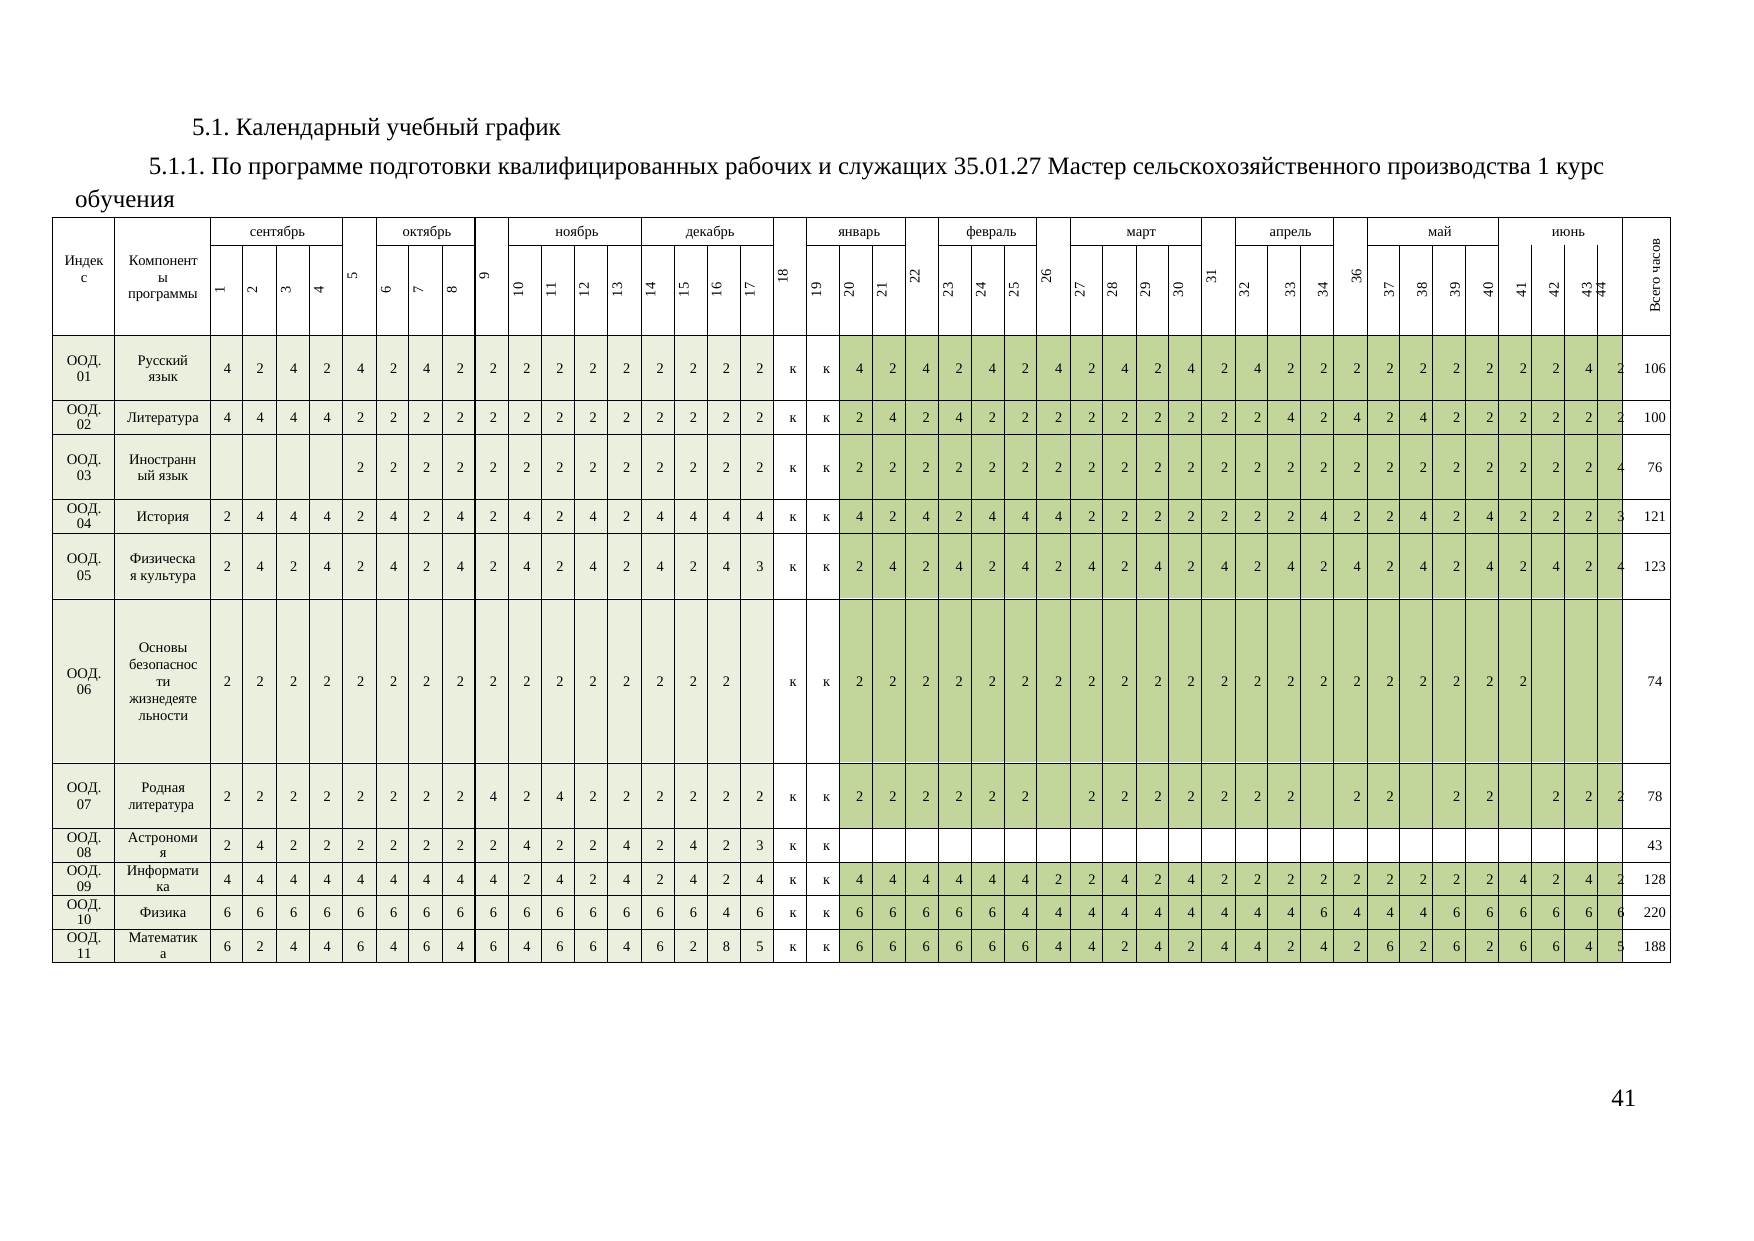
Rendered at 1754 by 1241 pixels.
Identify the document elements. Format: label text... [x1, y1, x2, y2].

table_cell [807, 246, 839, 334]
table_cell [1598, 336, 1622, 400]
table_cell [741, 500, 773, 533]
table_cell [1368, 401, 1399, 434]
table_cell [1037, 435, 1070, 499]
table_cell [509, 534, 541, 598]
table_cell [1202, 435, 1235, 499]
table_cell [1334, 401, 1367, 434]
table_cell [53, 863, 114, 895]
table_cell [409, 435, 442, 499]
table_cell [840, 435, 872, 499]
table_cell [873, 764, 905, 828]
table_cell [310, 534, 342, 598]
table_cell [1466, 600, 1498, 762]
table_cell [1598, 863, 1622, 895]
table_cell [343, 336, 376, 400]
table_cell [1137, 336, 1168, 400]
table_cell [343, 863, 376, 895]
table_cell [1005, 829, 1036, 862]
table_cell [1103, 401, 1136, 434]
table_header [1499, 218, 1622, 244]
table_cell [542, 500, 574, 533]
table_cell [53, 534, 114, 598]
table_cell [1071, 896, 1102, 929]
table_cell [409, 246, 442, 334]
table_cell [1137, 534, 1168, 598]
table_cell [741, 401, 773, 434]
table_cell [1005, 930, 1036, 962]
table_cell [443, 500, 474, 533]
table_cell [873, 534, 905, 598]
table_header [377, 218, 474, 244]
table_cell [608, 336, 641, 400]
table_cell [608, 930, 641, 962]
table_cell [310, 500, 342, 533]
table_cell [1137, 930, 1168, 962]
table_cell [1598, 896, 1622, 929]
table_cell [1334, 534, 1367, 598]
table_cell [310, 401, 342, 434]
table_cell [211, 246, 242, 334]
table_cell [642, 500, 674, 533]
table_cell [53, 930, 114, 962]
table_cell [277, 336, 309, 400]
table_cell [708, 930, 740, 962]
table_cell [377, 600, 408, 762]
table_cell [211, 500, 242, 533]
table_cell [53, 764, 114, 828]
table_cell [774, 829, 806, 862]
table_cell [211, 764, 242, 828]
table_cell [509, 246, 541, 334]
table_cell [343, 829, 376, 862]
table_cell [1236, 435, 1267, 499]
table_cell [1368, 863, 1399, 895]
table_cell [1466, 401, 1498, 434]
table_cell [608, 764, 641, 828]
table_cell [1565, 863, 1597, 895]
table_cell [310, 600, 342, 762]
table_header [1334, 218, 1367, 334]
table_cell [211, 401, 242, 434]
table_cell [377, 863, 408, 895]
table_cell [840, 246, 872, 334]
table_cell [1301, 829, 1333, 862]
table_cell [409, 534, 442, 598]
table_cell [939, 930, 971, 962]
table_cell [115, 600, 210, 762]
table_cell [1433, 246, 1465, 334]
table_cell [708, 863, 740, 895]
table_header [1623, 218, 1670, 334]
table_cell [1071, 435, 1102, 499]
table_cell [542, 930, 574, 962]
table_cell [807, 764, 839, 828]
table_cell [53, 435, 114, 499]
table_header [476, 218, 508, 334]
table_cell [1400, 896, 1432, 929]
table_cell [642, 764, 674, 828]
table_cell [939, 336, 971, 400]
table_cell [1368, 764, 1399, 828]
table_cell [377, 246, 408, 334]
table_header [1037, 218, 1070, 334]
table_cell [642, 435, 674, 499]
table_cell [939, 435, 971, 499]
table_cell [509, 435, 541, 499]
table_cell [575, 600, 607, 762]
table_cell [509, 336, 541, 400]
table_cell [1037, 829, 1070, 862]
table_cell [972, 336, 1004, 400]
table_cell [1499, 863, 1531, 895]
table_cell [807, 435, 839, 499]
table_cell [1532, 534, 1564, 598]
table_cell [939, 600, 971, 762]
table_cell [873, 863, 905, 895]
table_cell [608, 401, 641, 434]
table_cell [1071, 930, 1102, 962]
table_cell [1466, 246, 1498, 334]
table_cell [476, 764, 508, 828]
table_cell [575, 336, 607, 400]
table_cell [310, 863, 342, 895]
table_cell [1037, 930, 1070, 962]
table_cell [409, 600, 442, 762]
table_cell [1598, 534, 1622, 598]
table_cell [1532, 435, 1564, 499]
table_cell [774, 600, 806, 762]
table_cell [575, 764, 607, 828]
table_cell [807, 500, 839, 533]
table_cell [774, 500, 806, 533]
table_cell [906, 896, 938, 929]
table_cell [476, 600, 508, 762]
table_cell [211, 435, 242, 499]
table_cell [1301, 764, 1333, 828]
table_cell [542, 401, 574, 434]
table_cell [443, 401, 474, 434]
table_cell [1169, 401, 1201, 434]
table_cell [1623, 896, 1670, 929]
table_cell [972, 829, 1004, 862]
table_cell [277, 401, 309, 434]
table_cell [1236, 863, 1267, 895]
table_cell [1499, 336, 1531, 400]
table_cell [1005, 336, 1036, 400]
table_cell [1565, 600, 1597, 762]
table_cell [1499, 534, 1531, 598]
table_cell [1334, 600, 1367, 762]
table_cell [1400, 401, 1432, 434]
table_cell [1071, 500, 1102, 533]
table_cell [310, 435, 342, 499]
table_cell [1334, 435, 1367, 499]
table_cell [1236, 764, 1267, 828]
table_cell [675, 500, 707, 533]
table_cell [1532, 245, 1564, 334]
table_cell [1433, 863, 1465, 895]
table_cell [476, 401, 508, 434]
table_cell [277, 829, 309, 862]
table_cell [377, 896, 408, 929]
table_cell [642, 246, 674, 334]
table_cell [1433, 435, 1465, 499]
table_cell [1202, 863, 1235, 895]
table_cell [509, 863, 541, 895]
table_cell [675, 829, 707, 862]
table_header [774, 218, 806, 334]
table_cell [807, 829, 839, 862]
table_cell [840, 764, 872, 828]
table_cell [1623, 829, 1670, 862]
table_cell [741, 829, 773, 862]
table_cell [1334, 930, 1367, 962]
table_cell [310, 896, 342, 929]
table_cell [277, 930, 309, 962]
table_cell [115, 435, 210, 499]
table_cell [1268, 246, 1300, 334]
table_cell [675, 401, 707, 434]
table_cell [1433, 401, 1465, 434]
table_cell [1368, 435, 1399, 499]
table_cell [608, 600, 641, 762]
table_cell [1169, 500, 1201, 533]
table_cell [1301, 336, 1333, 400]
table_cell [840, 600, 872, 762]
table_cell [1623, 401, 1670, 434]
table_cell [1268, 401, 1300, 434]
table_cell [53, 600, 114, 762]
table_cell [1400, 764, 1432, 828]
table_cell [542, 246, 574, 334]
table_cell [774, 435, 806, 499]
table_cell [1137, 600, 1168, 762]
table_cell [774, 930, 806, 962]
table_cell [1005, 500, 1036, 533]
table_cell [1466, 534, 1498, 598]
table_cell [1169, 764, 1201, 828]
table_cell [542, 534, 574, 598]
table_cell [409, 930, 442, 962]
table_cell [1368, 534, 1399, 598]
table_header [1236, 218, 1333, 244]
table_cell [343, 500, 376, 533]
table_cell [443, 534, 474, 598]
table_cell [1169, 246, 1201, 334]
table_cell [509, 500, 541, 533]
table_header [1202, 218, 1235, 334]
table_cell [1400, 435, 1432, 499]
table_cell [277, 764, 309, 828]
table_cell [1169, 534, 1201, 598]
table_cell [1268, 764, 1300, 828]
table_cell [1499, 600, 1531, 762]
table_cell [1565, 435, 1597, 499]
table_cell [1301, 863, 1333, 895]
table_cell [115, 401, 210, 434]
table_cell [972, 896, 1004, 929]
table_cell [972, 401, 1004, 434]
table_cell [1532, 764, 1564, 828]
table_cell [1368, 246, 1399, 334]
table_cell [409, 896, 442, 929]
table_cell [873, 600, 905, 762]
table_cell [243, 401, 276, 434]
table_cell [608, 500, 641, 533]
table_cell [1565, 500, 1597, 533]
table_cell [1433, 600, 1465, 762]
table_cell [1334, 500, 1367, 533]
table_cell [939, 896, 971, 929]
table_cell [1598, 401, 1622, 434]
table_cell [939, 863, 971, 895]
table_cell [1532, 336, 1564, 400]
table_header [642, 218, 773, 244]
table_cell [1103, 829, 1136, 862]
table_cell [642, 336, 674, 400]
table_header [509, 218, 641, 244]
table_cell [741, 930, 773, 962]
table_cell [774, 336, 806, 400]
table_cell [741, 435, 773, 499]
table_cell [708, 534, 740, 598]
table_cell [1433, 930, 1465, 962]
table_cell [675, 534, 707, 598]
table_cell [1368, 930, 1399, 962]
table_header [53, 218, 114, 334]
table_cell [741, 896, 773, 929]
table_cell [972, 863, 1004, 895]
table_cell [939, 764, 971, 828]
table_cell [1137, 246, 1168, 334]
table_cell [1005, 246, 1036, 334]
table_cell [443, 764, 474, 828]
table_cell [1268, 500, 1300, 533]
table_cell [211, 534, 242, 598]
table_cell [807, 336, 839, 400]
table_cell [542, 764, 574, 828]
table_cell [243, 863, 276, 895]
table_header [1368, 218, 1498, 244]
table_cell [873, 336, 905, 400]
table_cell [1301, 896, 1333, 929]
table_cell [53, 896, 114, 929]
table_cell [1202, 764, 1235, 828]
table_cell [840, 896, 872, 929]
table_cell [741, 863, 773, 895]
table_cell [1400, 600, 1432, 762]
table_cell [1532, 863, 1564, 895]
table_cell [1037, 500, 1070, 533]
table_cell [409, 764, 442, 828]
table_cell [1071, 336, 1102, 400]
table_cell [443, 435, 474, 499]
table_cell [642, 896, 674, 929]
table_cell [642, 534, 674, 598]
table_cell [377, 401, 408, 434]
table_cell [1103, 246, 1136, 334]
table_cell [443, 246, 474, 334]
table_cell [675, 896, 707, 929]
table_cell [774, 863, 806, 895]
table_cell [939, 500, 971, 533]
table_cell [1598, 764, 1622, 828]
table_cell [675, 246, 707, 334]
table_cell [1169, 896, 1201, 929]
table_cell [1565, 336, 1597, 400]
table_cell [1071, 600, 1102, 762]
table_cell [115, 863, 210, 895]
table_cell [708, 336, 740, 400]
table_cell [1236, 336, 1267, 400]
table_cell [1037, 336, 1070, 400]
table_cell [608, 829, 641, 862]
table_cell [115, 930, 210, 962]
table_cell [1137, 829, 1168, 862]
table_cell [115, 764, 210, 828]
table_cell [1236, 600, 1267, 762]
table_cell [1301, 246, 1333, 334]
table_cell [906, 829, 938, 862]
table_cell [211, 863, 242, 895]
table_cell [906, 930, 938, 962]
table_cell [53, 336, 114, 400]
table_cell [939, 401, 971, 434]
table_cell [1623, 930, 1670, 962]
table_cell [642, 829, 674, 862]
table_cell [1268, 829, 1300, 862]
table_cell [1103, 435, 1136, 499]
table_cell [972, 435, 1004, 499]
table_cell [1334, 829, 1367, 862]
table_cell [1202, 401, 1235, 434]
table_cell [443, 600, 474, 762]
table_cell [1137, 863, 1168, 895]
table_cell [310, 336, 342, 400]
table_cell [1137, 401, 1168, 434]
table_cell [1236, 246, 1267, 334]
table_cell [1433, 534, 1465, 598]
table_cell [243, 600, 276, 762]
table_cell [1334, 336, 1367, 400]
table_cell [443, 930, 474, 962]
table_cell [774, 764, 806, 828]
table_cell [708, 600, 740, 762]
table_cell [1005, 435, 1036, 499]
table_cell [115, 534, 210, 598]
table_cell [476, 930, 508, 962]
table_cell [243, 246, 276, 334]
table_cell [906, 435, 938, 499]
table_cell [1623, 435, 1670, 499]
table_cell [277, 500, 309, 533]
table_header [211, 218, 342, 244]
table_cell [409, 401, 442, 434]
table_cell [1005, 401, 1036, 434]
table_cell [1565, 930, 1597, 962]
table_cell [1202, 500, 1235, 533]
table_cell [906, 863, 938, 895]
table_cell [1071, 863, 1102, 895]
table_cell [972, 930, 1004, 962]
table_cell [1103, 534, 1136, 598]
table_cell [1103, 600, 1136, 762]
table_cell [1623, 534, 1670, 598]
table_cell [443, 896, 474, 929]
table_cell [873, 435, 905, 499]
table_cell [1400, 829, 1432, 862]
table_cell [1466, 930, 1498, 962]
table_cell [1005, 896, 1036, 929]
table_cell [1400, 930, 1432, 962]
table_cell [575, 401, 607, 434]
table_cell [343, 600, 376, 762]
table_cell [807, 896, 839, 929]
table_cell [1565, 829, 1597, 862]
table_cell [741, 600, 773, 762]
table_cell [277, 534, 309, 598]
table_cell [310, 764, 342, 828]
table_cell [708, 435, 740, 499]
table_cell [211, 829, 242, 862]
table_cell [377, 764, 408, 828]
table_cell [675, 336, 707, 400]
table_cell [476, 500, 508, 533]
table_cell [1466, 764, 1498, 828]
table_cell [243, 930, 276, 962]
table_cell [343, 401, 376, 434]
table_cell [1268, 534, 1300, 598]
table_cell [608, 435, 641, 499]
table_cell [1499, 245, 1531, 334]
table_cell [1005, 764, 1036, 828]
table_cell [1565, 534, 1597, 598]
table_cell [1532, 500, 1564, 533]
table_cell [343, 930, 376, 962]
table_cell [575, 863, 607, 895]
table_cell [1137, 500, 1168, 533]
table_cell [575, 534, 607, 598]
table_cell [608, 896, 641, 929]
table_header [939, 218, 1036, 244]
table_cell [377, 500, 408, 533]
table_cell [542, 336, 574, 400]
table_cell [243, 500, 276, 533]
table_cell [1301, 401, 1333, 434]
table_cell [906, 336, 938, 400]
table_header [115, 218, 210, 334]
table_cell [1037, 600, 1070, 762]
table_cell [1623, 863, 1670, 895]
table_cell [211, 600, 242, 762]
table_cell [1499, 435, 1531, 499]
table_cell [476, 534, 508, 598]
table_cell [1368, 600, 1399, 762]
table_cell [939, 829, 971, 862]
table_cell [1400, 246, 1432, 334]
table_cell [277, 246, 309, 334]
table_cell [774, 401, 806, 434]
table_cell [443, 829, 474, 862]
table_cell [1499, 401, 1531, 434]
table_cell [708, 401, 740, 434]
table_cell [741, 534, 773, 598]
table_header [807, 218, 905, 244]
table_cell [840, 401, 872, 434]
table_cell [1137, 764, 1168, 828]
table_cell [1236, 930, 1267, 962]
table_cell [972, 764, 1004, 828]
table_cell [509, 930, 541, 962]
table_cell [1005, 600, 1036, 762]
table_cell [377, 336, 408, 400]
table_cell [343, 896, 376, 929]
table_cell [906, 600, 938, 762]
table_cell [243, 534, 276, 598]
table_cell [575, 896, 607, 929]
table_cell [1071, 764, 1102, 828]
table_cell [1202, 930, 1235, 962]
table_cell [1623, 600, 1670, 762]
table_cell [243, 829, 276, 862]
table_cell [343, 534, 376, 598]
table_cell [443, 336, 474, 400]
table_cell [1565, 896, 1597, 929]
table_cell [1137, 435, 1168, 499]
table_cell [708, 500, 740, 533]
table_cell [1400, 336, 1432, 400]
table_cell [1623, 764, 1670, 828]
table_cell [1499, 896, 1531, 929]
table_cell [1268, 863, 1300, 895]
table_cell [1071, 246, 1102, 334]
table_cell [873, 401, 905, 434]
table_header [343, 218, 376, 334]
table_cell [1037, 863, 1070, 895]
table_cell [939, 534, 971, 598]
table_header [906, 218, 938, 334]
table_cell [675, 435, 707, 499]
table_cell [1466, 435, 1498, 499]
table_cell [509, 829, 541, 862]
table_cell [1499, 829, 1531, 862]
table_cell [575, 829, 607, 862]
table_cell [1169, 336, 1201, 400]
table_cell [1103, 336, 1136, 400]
list По программе подготовки квалифицированных рабочих и служащих 35.01.27 Мастер сельскохозяйственного производства 1 курс обучения [75, 151, 1605, 213]
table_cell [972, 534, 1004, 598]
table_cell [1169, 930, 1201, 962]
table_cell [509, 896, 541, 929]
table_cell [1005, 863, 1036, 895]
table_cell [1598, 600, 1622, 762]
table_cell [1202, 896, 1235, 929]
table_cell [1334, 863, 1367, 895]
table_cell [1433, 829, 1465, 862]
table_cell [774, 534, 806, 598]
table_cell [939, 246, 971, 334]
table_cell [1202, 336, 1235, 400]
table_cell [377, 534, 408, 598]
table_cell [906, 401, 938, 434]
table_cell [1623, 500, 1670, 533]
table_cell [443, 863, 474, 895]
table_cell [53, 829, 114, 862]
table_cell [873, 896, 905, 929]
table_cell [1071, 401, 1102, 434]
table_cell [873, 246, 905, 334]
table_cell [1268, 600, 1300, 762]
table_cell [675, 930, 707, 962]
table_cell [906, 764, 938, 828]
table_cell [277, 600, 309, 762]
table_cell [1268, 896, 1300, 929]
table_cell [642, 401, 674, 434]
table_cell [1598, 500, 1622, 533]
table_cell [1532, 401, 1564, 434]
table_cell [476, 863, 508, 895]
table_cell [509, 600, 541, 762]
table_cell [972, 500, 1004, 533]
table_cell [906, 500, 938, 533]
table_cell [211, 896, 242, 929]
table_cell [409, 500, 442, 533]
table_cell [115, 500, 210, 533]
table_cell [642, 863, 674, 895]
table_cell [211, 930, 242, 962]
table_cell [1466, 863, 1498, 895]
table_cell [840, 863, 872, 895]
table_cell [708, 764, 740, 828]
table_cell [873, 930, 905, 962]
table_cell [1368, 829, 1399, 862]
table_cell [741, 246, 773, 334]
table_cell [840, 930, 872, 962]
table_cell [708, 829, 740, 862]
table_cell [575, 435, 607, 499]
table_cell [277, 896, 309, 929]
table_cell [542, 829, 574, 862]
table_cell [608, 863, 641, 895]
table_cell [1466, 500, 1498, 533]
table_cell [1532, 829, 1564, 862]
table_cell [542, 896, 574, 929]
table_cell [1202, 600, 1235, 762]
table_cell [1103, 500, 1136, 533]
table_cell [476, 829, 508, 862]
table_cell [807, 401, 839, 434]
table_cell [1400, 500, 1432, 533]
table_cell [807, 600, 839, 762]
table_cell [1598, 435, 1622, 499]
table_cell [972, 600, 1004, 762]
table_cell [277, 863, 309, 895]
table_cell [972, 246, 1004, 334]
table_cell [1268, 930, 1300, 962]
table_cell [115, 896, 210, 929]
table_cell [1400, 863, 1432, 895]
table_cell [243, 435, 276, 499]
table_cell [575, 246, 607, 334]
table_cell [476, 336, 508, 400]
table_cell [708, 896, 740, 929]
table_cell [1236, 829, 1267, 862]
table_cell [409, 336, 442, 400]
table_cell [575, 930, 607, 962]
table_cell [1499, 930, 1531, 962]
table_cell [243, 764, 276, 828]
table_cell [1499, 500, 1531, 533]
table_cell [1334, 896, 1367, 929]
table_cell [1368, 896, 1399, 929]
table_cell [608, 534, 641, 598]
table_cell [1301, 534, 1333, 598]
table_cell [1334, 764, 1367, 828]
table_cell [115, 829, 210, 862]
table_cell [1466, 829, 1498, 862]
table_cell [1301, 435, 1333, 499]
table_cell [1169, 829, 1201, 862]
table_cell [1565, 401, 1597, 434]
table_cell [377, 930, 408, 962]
list Календарный учебный график [192, 112, 1702, 141]
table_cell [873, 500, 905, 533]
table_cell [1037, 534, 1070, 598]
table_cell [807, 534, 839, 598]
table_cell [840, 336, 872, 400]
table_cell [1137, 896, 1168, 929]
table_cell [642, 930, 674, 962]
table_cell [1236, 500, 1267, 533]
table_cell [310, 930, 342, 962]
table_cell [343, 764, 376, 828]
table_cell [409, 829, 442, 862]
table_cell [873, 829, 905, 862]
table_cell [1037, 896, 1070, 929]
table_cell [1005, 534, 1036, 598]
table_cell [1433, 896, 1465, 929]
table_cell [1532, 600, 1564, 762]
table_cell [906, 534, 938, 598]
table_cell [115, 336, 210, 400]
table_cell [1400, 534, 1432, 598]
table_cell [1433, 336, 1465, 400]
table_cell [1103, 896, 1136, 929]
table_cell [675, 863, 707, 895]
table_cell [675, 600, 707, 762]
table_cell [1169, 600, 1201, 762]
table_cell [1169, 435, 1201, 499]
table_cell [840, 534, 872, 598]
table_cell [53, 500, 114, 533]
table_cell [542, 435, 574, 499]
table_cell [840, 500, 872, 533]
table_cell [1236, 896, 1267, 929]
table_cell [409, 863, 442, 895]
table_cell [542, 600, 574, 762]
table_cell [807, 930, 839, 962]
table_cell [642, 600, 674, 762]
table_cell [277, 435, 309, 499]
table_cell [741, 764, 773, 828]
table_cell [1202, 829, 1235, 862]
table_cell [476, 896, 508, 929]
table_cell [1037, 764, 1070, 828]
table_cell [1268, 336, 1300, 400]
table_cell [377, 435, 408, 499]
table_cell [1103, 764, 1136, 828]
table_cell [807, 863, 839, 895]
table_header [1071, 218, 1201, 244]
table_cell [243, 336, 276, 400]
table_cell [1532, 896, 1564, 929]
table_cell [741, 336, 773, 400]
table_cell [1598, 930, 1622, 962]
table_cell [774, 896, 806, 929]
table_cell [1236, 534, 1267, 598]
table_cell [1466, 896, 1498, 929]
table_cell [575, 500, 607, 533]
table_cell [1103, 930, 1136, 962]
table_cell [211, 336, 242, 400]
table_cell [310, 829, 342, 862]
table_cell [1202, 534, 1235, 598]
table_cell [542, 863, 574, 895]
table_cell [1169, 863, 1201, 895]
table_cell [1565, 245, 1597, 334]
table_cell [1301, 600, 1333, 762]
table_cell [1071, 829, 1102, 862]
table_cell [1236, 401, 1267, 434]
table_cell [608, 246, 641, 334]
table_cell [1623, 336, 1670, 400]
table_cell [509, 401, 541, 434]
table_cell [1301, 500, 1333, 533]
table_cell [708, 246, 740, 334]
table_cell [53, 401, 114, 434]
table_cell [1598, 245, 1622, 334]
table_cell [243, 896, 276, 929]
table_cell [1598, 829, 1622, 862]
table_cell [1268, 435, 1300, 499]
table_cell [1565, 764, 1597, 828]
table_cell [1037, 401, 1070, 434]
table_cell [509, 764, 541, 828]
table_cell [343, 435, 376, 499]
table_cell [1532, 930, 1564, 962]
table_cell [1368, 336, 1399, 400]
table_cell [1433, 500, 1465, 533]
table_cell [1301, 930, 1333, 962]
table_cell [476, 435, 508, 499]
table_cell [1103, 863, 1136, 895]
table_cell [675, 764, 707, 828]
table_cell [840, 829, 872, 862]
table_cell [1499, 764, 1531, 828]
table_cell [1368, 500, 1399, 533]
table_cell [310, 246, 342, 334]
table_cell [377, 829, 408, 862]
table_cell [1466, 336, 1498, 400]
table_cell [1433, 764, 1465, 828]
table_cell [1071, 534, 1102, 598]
